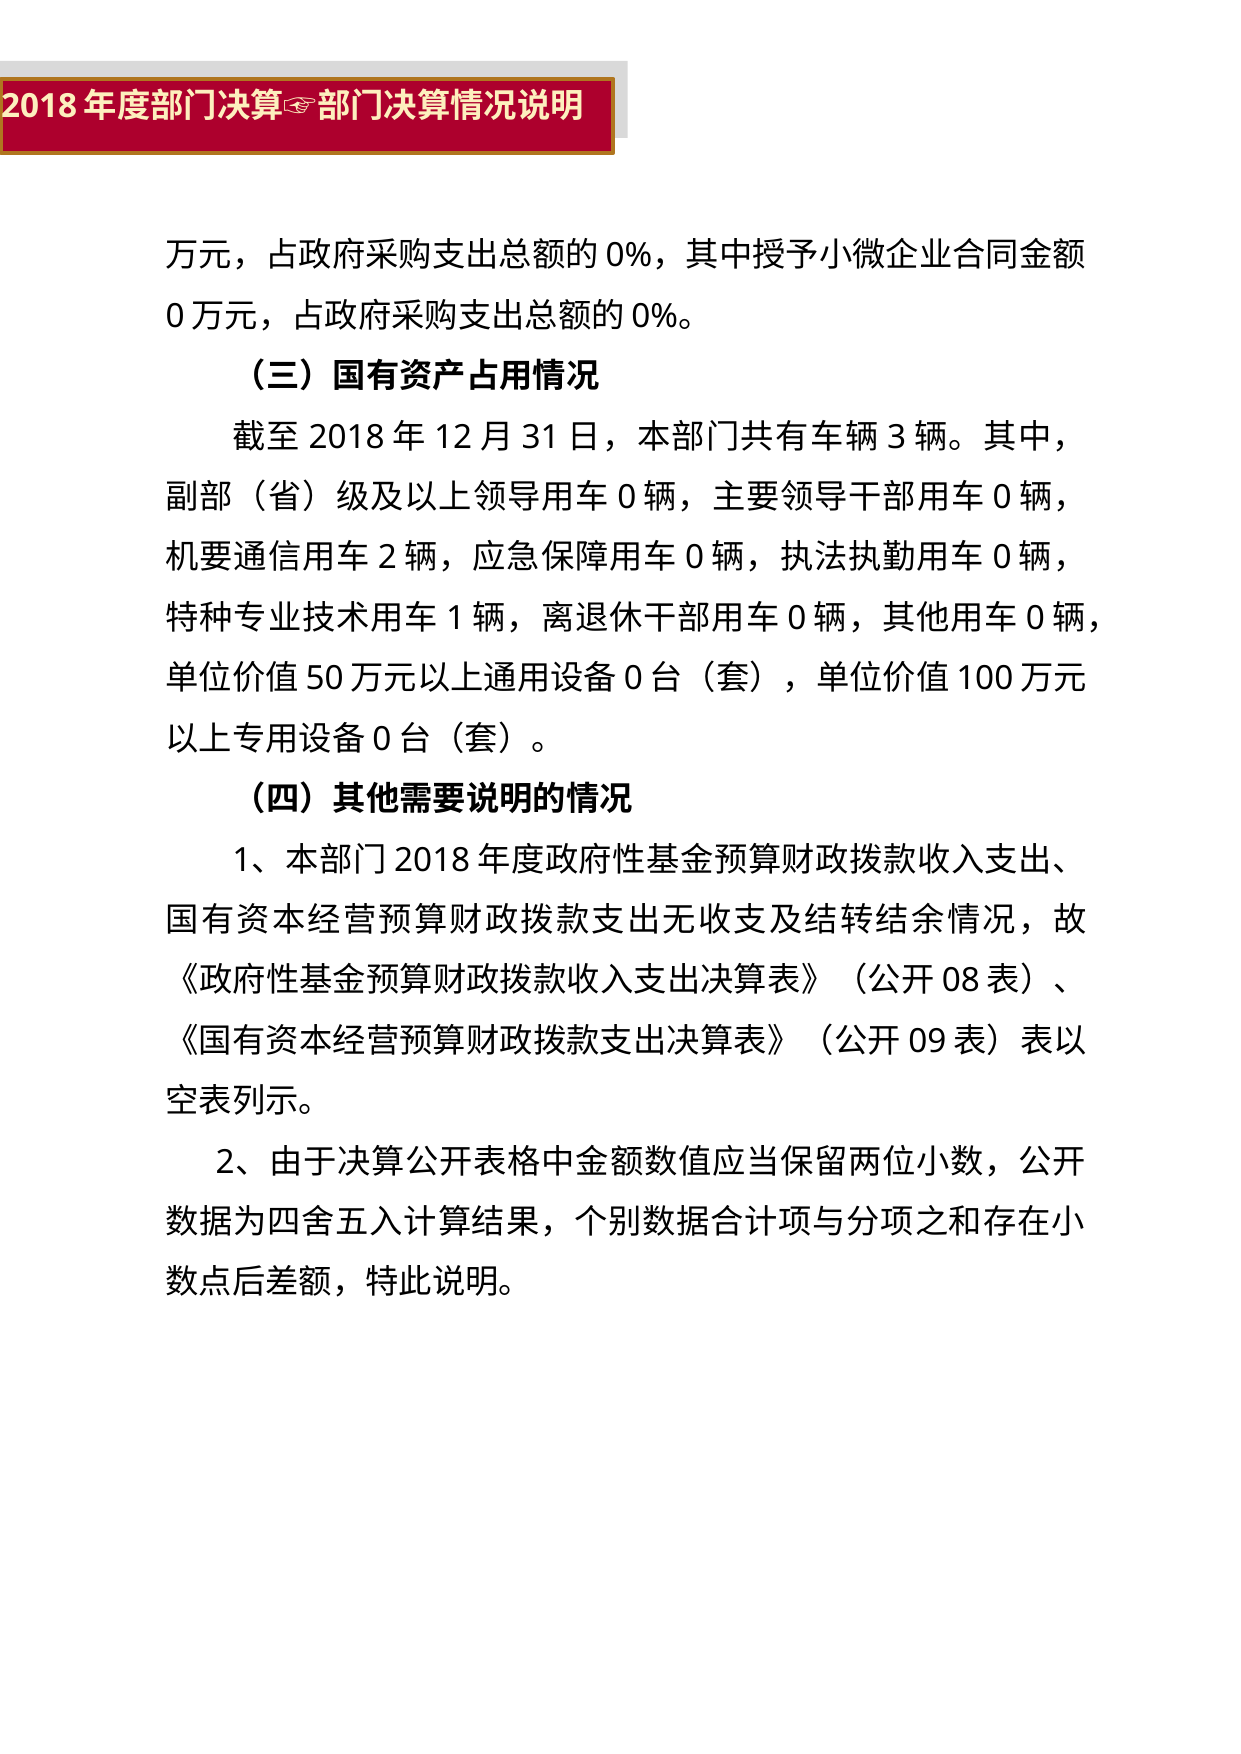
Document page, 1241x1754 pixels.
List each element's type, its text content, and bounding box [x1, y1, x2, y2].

text 截至2018年12月31日，本部门共有车辆3辆。其中，副部（省）级及以上领导用车0辆，主要领导干部用车0辆，机要通信用车2辆，应急保障用车0辆，执法执勤用车0辆，特种专业技术用车1辆，离退休干部用车0辆，其他用车0辆，单位价值50万元以上通用设备0台（套），单位价值100万元以上专用设备0台（套）。 [165, 400, 1087, 762]
text 1、本部门2018年度政府性基金预算财政拨款收入支出、国有资本经营预算财政拨款支出无收支及结转结余情况，故《政府性基金预算财政拨款收入支出决算表》（公开08表）、《国有资本经营预算财政拨款支出决算表》（公开09表）表以空表列示。 [165, 823, 1087, 1125]
text （四）其他需要说明的情况 [165, 762, 1087, 823]
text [165, 218, 1087, 339]
text （三）国有资产占用情况 [165, 339, 1087, 400]
text 2、由于决算公开表格中金额数值应当保留两位小数，公开数据为四舍五入计算结果，个别数据合计项与分项之和存在小数点后差额，特此说明。 [165, 1125, 1087, 1306]
